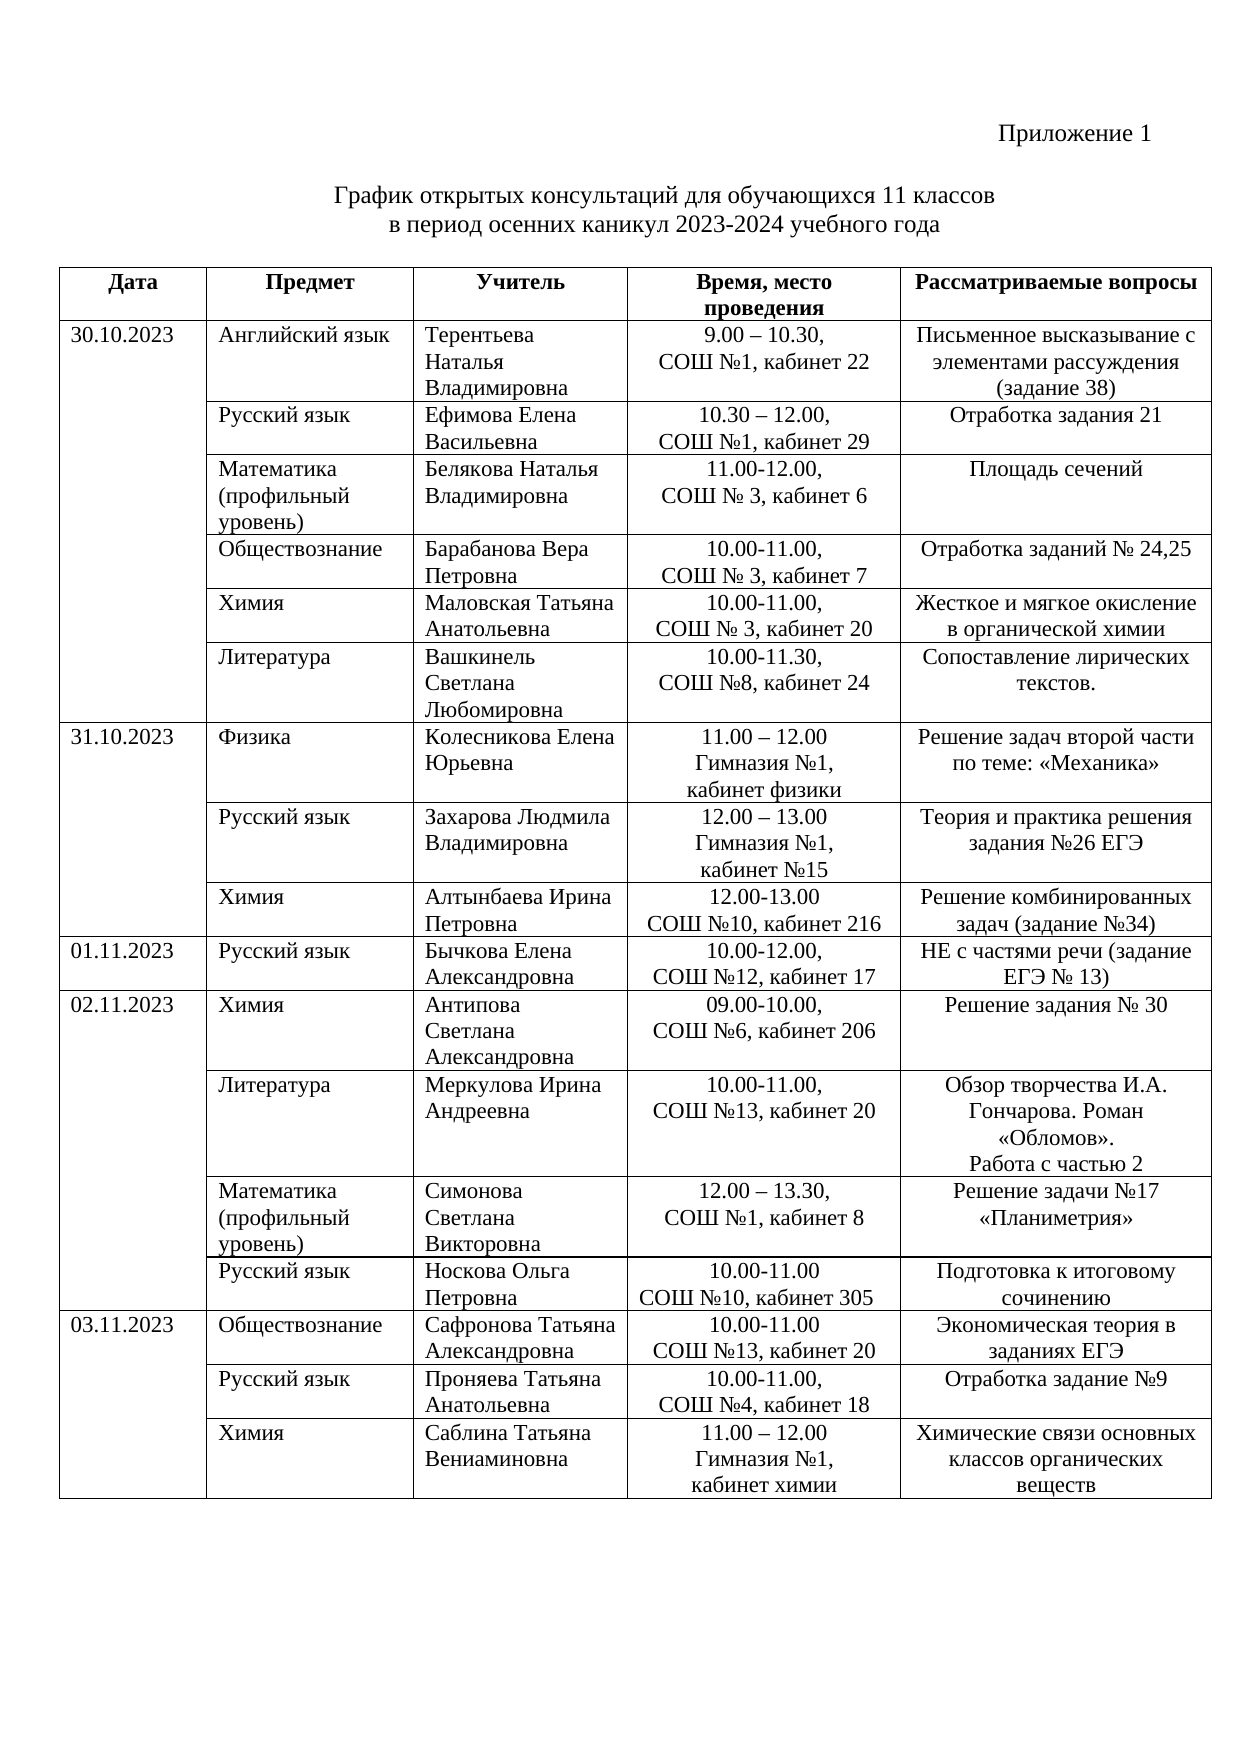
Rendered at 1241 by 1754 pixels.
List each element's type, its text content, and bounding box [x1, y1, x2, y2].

table_cell Решение задачи №17 «Планиметрия» [901, 1177, 1211, 1256]
table_cell Барабанова Вера Петровна [414, 535, 627, 588]
table_cell Носкова Ольга Петровна [414, 1258, 627, 1310]
table_cell Химия [207, 1419, 413, 1498]
table_cell Подготовка к итоговому сочинению [901, 1258, 1211, 1310]
table_cell Отработка задание №9 [901, 1365, 1211, 1418]
table_cell 9.00 – 10.30, СОШ №1, кабинет 22 [628, 321, 900, 401]
table_cell Симонова Светлана Викторовна [414, 1177, 627, 1256]
table_cell Химические связи основных классов органических веществ [901, 1419, 1211, 1498]
table_cell Экономическая теория в заданиях ЕГЭ [901, 1311, 1211, 1364]
table_cell 09.00-10.00, СОШ №6, кабинет 206 [628, 991, 900, 1070]
table_cell Меркулова Ирина Андреевна [414, 1071, 627, 1176]
text в период осенних каникул 2023-2024 учебного года [177, 209, 1152, 238]
table_cell Бычкова Елена Александровна [414, 937, 627, 990]
table_cell Маловская Татьяна Анатольевна [414, 589, 627, 642]
table_cell 10.00-11.00, СОШ № 3, кабинет 20 [628, 589, 900, 642]
table_cell Белякова Наталья Владимировна [414, 455, 627, 534]
table_cell Жесткое и мягкое окисление в органической химии [901, 589, 1211, 642]
table_cell Химия [207, 883, 413, 936]
table_cell Физика [207, 723, 413, 802]
table_cell Обзор творчества И.А. Гончарова. Роман «Обломов». Работа с частью 2 [901, 1071, 1211, 1176]
table_cell 10.00-11.00, СОШ №13, кабинет 20 [628, 1071, 900, 1176]
table_cell Вашкинель Светлана Любомировна [414, 643, 627, 722]
table_cell 11.00 – 12.00 Гимназия №1, кабинет химии [628, 1419, 900, 1498]
table_header Предмет [207, 268, 413, 320]
table_cell 10.00-11.30, СОШ №8, кабинет 24 [628, 643, 900, 722]
table_header Дата [60, 268, 206, 320]
table_cell 12.00 – 13.00 Гимназия №1, кабинет №15 [628, 803, 900, 882]
table_cell Письменное высказывание с элементами рассуждения (задание 38) [901, 321, 1211, 401]
table_cell 03.11.2023 [60, 1311, 206, 1498]
table_cell НЕ с частями речи (задание ЕГЭ № 13) [901, 937, 1211, 990]
table_cell Теория и практика решения задания №26 ЕГЭ [901, 803, 1211, 882]
table_cell Русский язык [207, 1258, 413, 1310]
table_header Рассматриваемые вопросы [901, 268, 1211, 320]
table_cell 12.00 – 13.30, СОШ №1, кабинет 8 [628, 1177, 900, 1256]
text Приложение 1 [177, 118, 1152, 147]
table_cell Математика (профильный уровень) [207, 455, 413, 534]
table_cell 02.11.2023 [60, 991, 206, 1310]
table_cell Площадь сечений [901, 455, 1211, 534]
table_cell 10.00-11.00 СОШ №13, кабинет 20 [628, 1311, 900, 1364]
table_cell 10.00-11.00, СОШ №4, кабинет 18 [628, 1365, 900, 1418]
table_cell 30.10.2023 [60, 321, 206, 722]
table_cell Литература [207, 1071, 413, 1176]
table_cell Литература [207, 643, 413, 722]
table_cell 31.10.2023 [60, 723, 206, 936]
table_cell Решение задания № 30 [901, 991, 1211, 1070]
table_cell Математика (профильный уровень) [207, 1177, 413, 1256]
table_cell 10.00-11.00, СОШ № 3, кабинет 7 [628, 535, 900, 588]
table_cell Ефимова Елена Васильевна [414, 402, 627, 454]
table_cell Русский язык [207, 803, 413, 882]
table_cell Отработка задания 21 [901, 402, 1211, 454]
text График открытых консультаций для обучающихся 11 классов [177, 180, 1152, 209]
table_cell Русский язык [207, 402, 413, 454]
table_cell 10.30 – 12.00, СОШ №1, кабинет 29 [628, 402, 900, 454]
table_cell 11.00 – 12.00 Гимназия №1, кабинет физики [628, 723, 900, 802]
table_cell 12.00-13.00 СОШ №10, кабинет 216 [628, 883, 900, 936]
table_cell Обществознание [207, 1311, 413, 1364]
table_cell Отработка заданий № 24,25 [901, 535, 1211, 588]
table_cell Химия [207, 991, 413, 1070]
table_cell Химия [207, 589, 413, 642]
table_cell Проняева Татьяна Анатольевна [414, 1365, 627, 1418]
table_header Учитель [414, 268, 627, 320]
table_cell Антипова Светлана Александровна [414, 991, 627, 1070]
table_cell Сопоставление лирических текстов. [901, 643, 1211, 722]
table_header Время, место проведения [628, 268, 900, 320]
table_cell Саблина Татьяна Вениаминовна [414, 1419, 627, 1498]
table_cell Русский язык [207, 1365, 413, 1418]
table_cell 11.00-12.00, СОШ № 3, кабинет 6 [628, 455, 900, 534]
table_cell Захарова Людмила Владимировна [414, 803, 627, 882]
table_cell Решение комбинированных задач (задание №34) [901, 883, 1211, 936]
table_cell Обществознание [207, 535, 413, 588]
table_cell Русский язык [207, 937, 413, 990]
table_cell 10.00-12.00, СОШ №12, кабинет 17 [628, 937, 900, 990]
table_cell Терентьева Наталья Владимировна [414, 321, 627, 401]
table_cell Английский язык [207, 321, 413, 401]
table_cell Решение задач второй части по теме: «Механика» [901, 723, 1211, 802]
table_cell Колесникова Елена Юрьевна [414, 723, 627, 802]
table_cell 01.11.2023 [60, 937, 206, 990]
table_cell 10.00-11.00 СОШ №10, кабинет 305 [628, 1258, 900, 1310]
table_cell Алтынбаева Ирина Петровна [414, 883, 627, 936]
table_cell Сафронова Татьяна Александровна [414, 1311, 627, 1364]
